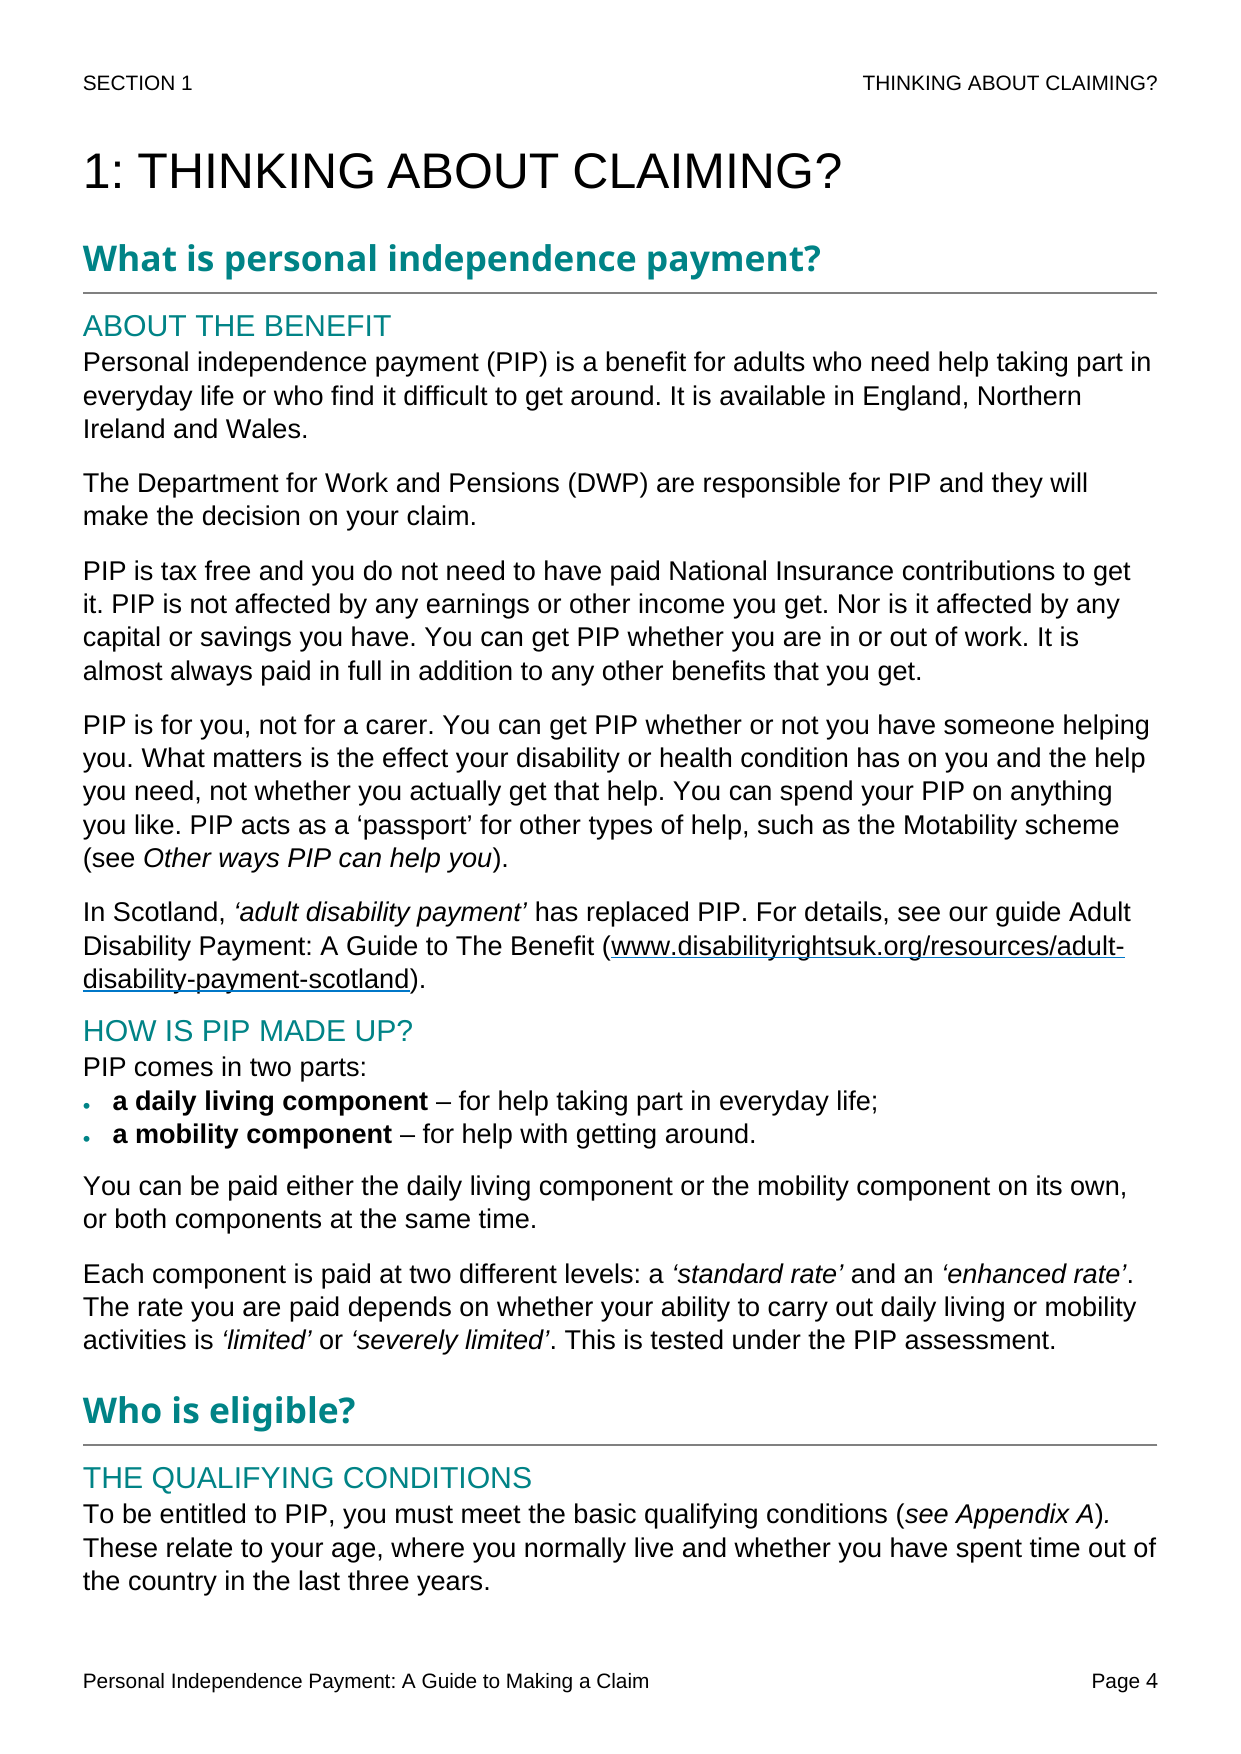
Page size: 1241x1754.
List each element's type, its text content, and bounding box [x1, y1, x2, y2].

text Personal independence payment (PIP) is a benefit for adults who need help taking part in everyday life or who find it difficult to get around. It is available in England, Northern Ireland and Wales. [83, 345, 1157, 445]
text You can be paid either the daily living component or the mobility component on its own, or both components at the same time. [83, 1169, 1157, 1236]
text PIP comes in two parts: [83, 1050, 1157, 1083]
text To be entitled to PIP, you must meet the basic qualifying conditions (see Appendix A). These relate to your age, where you normally live and whether you have spent time out of the country in the last three years. [83, 1497, 1157, 1597]
subtitle Who is eligible? [83, 1390, 1157, 1444]
subtitle What is personal independence payment? [83, 238, 1157, 292]
text In Scotland, ‘adult disability payment’ has replaced PIP. For details, see our guide Adult Disability Payment: A Guide to The Benefit (www.disabilityrightsuk.org/resources/adult-disability-payment-scotland). [83, 895, 1157, 995]
text Each component is paid at two different levels: a ‘standard rate’ and an ‘enhanced rate’. The rate you are paid depends on whether your ability to carry out daily living or mobility activities is ‘limited’ or ‘severely limited’. This is tested under the PIP assessment. [83, 1256, 1157, 1356]
subtitle ABOUT THE BENEFIT [83, 311, 1157, 343]
text The Department for Work and Pensions (DWP) are responsible for PIP and they will make the decision on your claim. [83, 466, 1157, 532]
subtitle THE QUALIFYING CONDITIONS [83, 1463, 1157, 1495]
subtitle 1: THINKING ABOUT CLAIMING? [83, 142, 1157, 200]
text PIP is tax free and you do not need to have paid National Insurance contributions to get it. PIP is not affected by any earnings or other income you get. Nor is it affected by any capital or savings you have. You can get PIP whether you are in or out of work. It is almost always paid in full in addition to any other benefits that you get. [83, 553, 1157, 687]
text a daily living component – for help taking part in everyday life; [83, 1083, 1157, 1117]
subtitle HOW IS PIP MADE UP? [83, 1016, 1157, 1048]
text PIP is for you, not for a carer. You can get PIP whether or not you have someone helping you. What matters is the effect your disability or health condition has on you and the help you need, not whether you actually get that help. You can spend your PIP on anything you like. PIP acts as a ‘passport’ for other types of help, such as the Motability scheme (see Other ways PIP can help you). [83, 707, 1157, 874]
text a mobility component – for help with getting around. [83, 1117, 1157, 1150]
